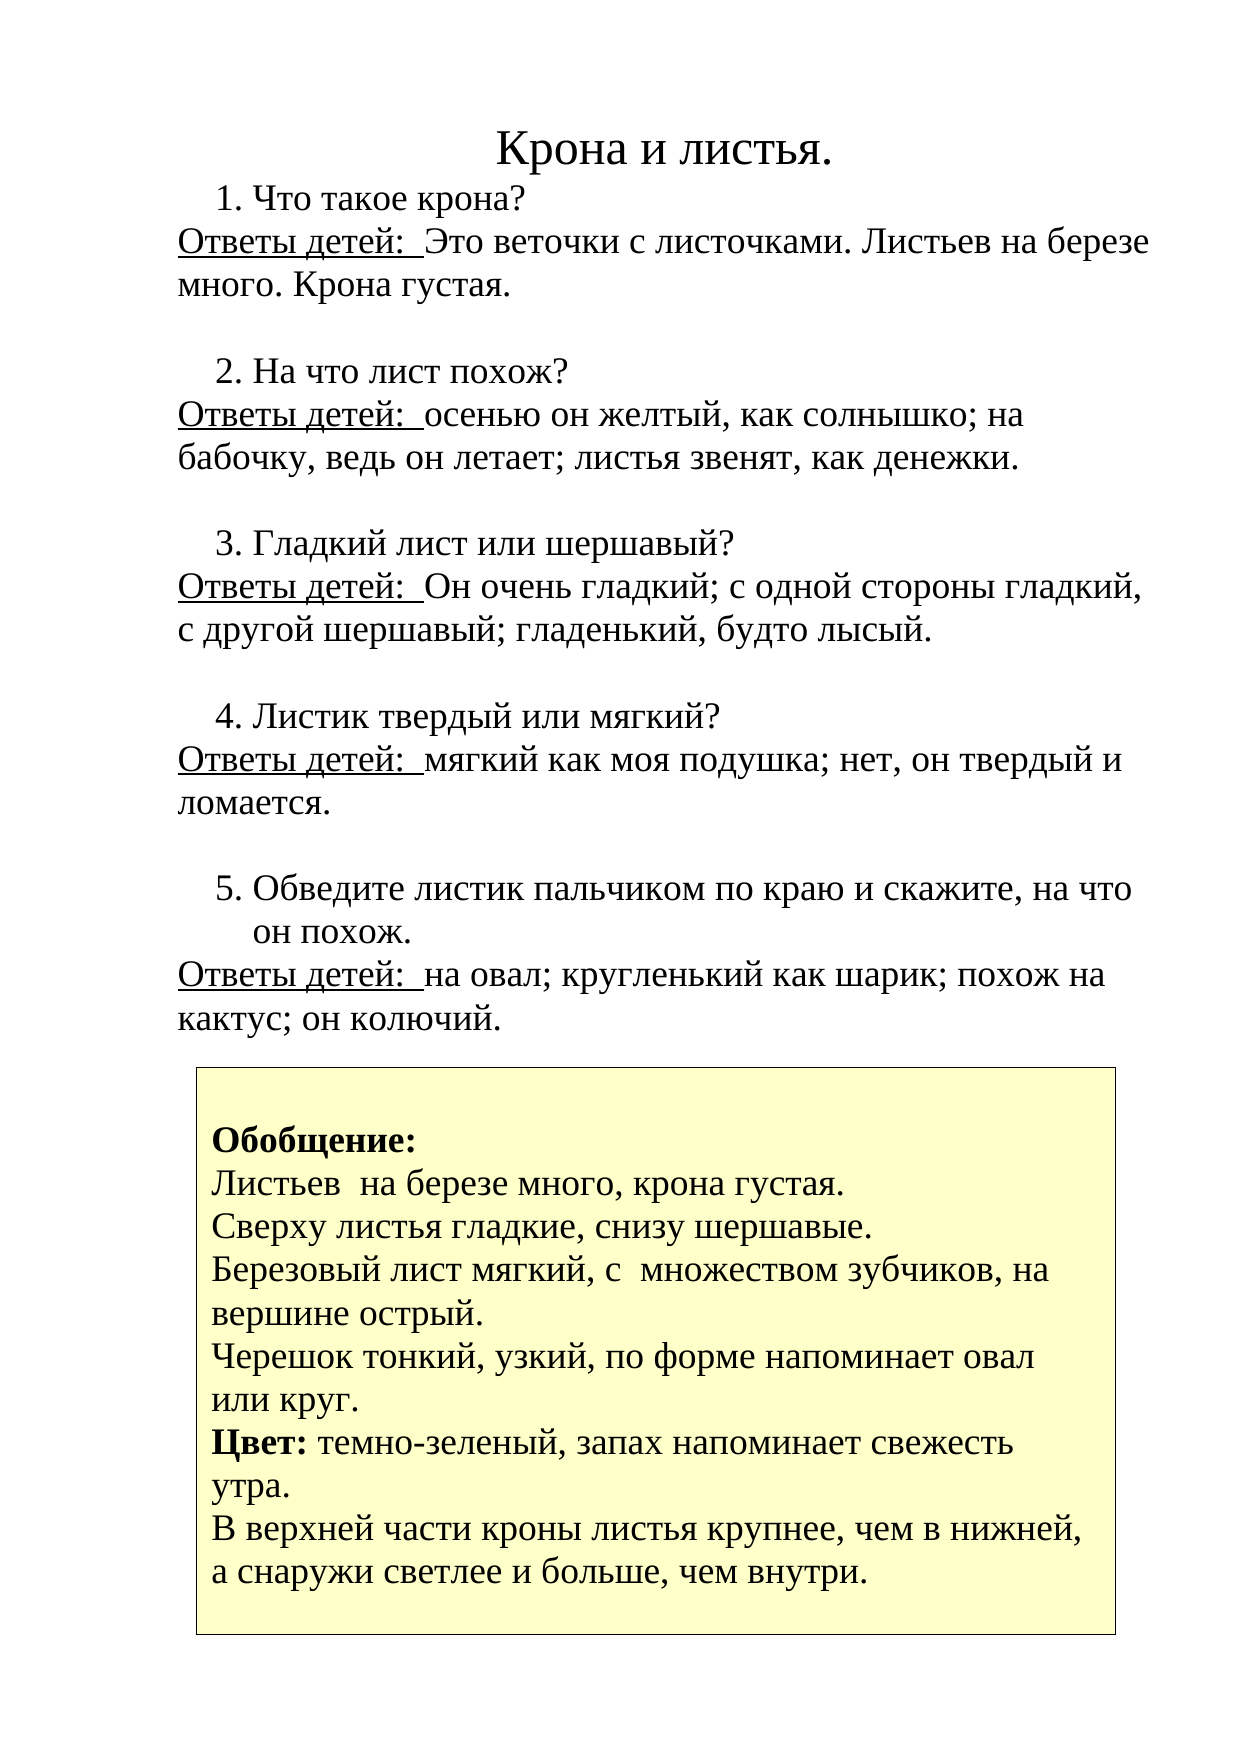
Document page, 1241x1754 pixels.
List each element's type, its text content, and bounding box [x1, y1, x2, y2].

text Ответы детей: Он очень гладкий; с одной стороны гладкий, с другой шершавый; гладенький, будто лысый. [177, 564, 1152, 650]
text Ответы детей: на овал; кругленький как шарик; похож на кактус; он колючий. [177, 952, 1152, 1038]
list На что лист похож? [215, 348, 1152, 391]
text Крона и листья. [177, 118, 1152, 176]
list Что такое крона? [215, 176, 1152, 219]
text Ответы детей: мягкий как моя подушка; нет, он твердый и ломается. [177, 736, 1152, 822]
text Ответы детей: Это веточки с листочками. Листьев на березе много. Крона густая. [177, 219, 1152, 305]
text Ответы детей: осенью он желтый, как солнышко; на бабочку, ведь он летает; листья звенят, как денежки. [177, 391, 1152, 477]
list Гладкий лист или шершавый? [215, 521, 1152, 564]
list Листик твердый или мягкий? [215, 693, 1152, 736]
list Обведите листик пальчиком по краю и скажите, на что он похож. [215, 866, 1152, 952]
